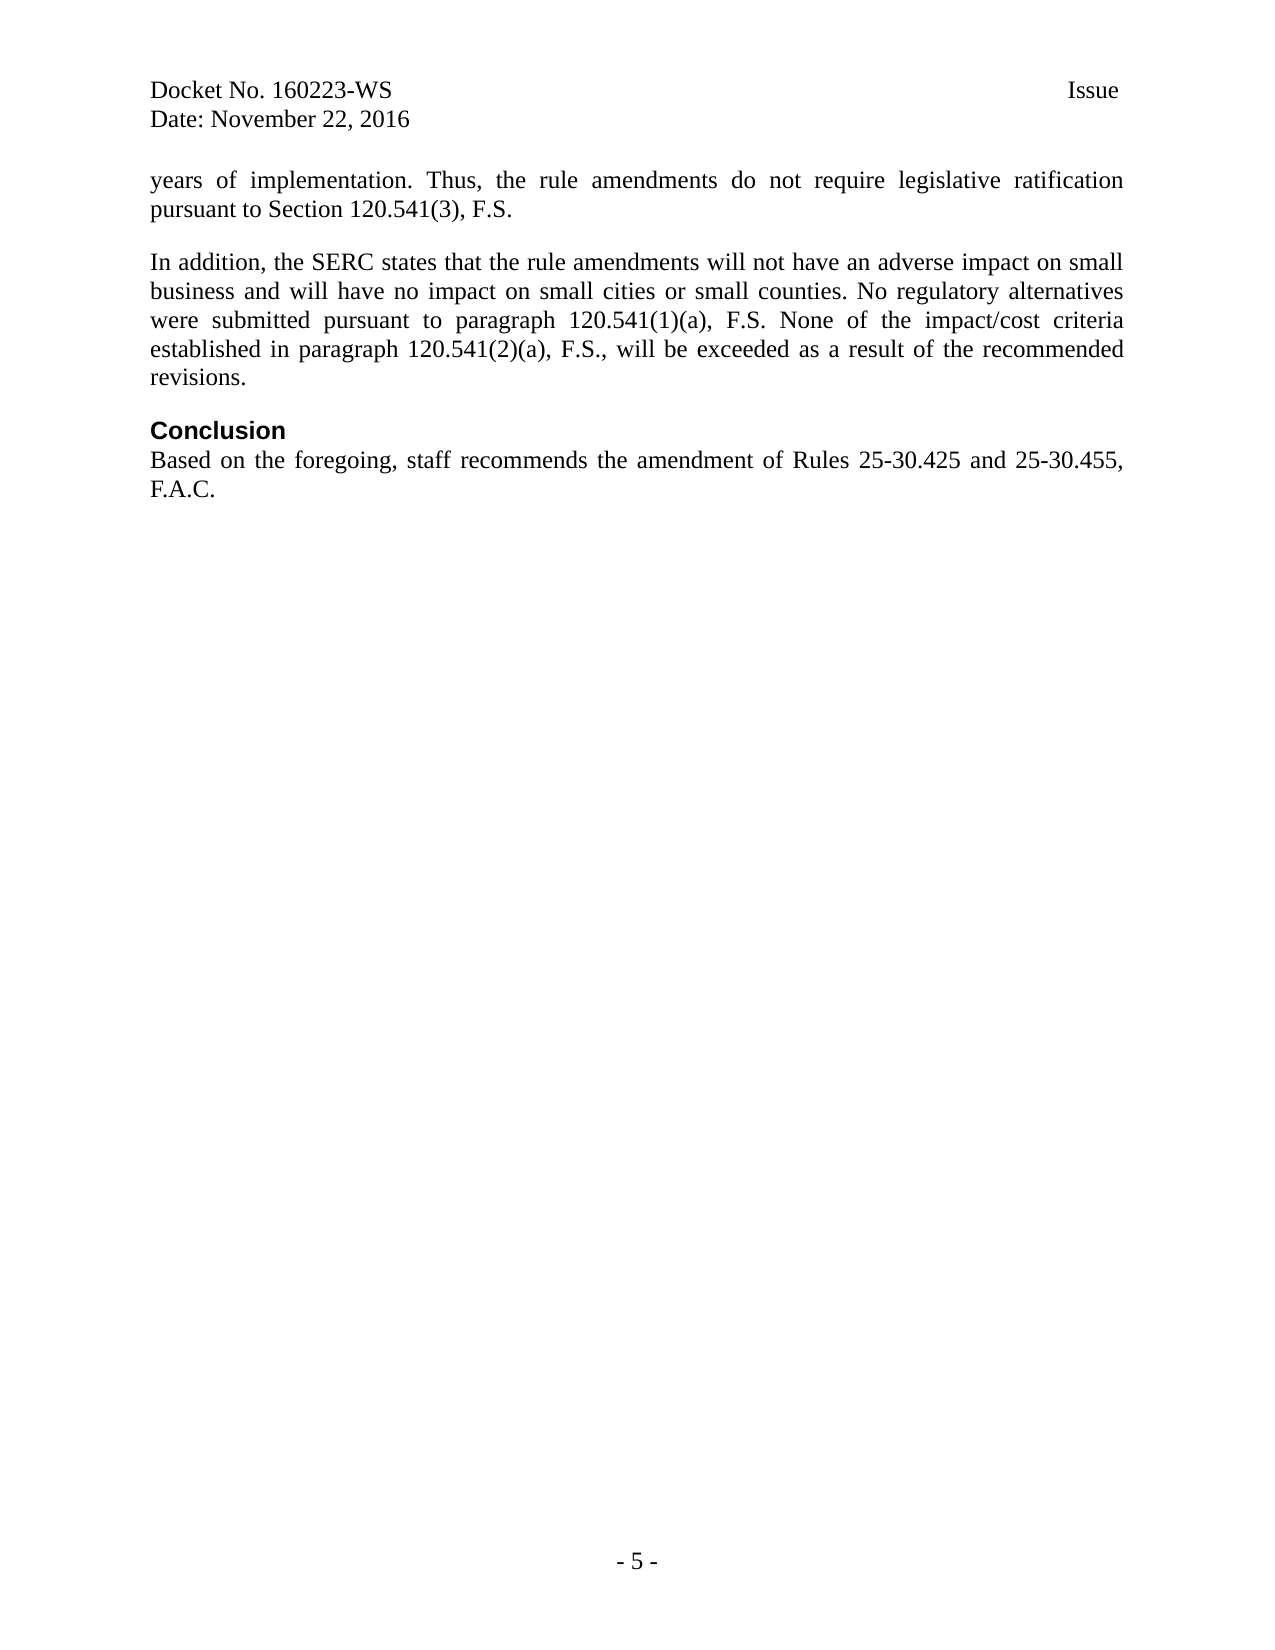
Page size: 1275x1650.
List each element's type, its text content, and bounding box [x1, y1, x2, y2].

subtitle Conclusion [150, 416, 1125, 445]
text In addition, the SERC states that the rule amendments will not have an adverse impact on small business and will have no impact on small cities or small counties. No regulatory alternatives were submitted pursuant to paragraph 120.541(1)(a), F.S. None of the impact/cost criteria established in paragraph 120.541(2)(a), F.S., will be exceeded as a result of the recommended revisions. [150, 247, 1125, 391]
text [150, 165, 1125, 222]
subtitle Based on the foregoing, staff recommends the amendment of Rules 25-30.425 and 25-30.455, F.A.C.Issue : [150, 445, 1125, 502]
